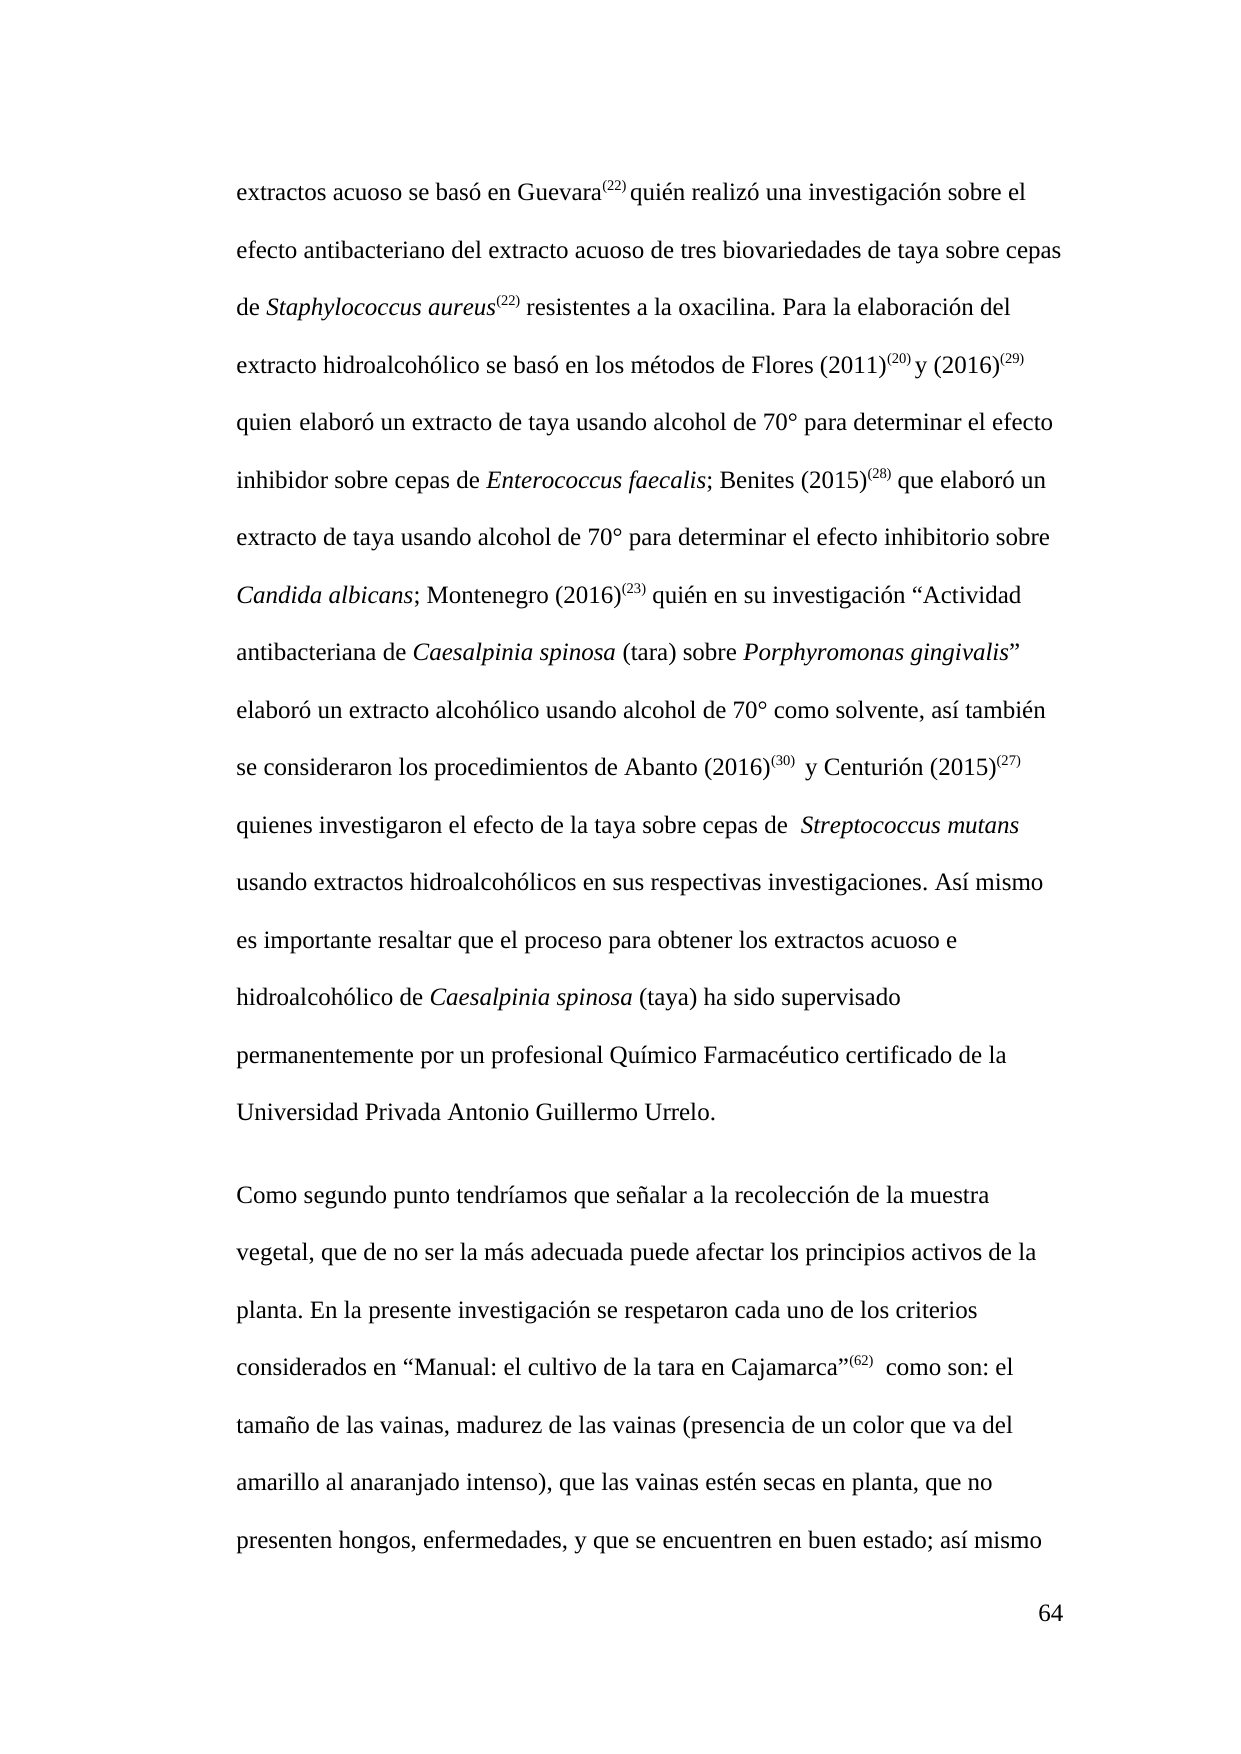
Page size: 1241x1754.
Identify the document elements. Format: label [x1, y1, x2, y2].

text [236, 177, 1063, 1126]
text [236, 1180, 1063, 1553]
